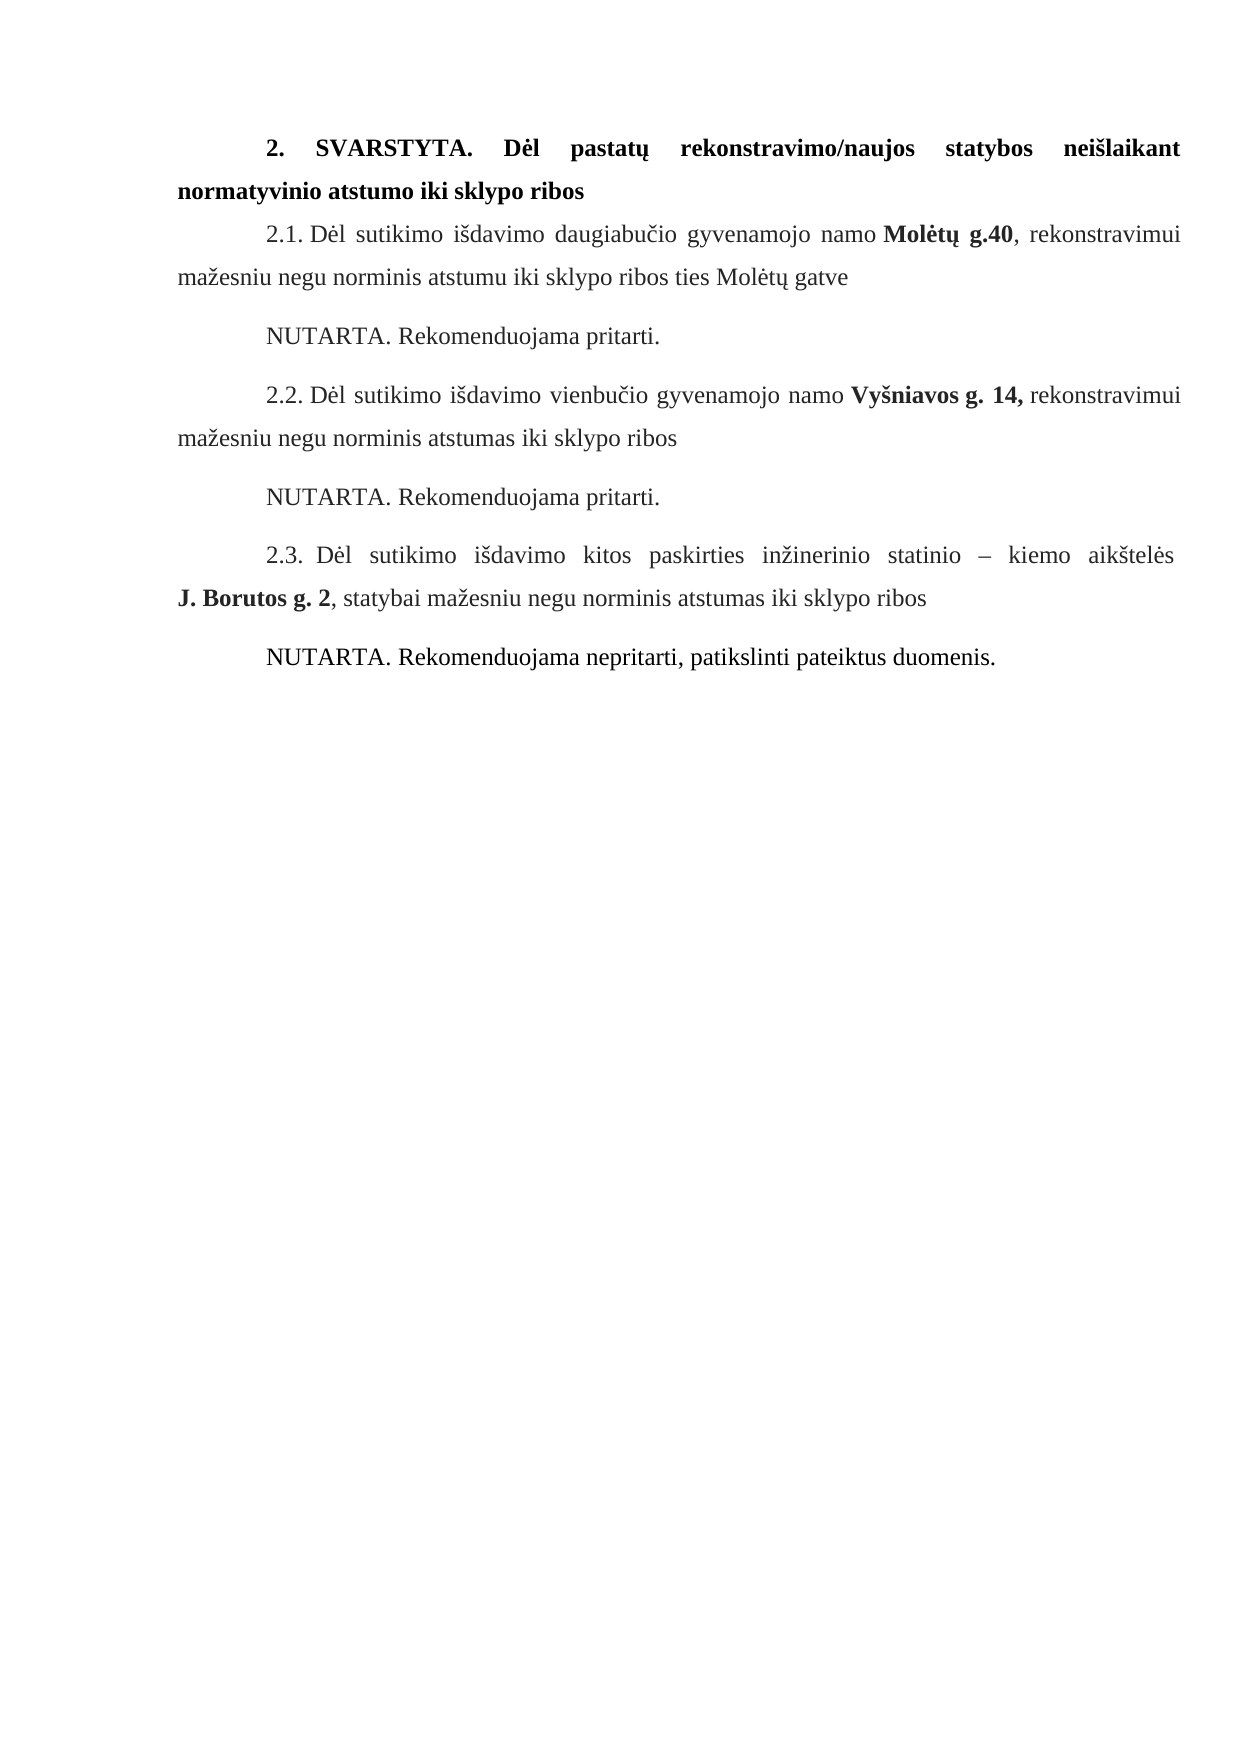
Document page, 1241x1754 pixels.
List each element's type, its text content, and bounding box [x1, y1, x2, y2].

text NUTARTA. Rekomenduojama pritarti. [177, 321, 1181, 350]
text 2.2. Dėl sutikimo išdavimo vienbučio gyvenamojo namo Vyšniavos g. 14, rekonstravimui mažesniu negu norminis atstumas iki sklypo ribos [177, 380, 1181, 452]
text 2.3. Dėl sutikimo išdavimo kitos paskirties inžinerinio statinio – kiemo aikštelės J. Borutos g. 2, statybai mažesniu negu norminis atstumas iki sklypo ribos [177, 540, 1181, 612]
text NUTARTA. Rekomenduojama pritarti. [177, 482, 1181, 510]
text NUTARTA. Rekomenduojama nepritarti, patikslinti pateiktus duomenis. [177, 642, 1181, 671]
text 2. SVARSTYTA. Dėl pastatų rekonstravimo/naujos statybos neišlaikant normatyvinio atstumo iki sklypo ribos [177, 133, 1181, 205]
text 2.1. Dėl sutikimo išdavimo daugiabučio gyvenamojo namo Molėtų g.40, rekonstravimui mažesniu negu norminis atstumu iki sklypo ribos ties Molėtų gatve [177, 219, 1181, 291]
